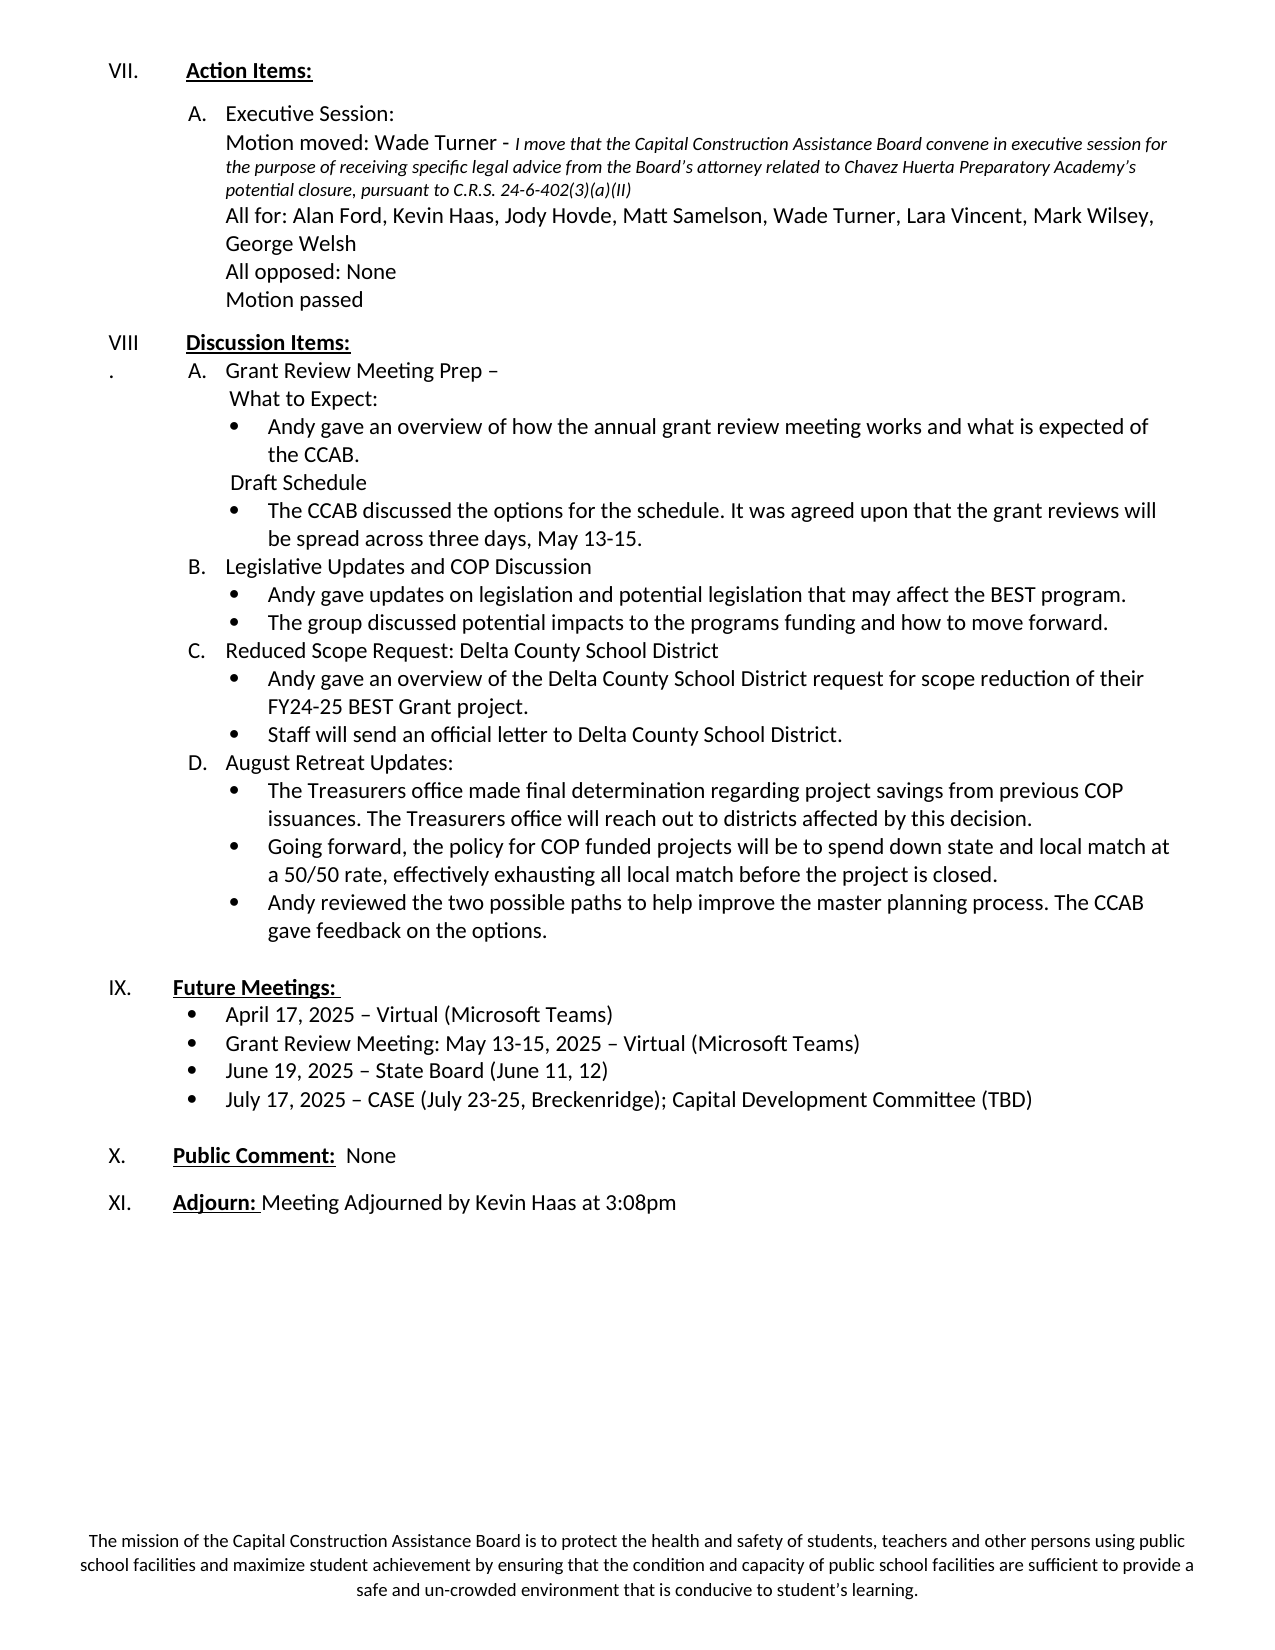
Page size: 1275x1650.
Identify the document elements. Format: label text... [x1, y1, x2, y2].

table_cell X. [99, 1141, 147, 1188]
table_cell Adjourn: Meeting Adjourned by Kevin Haas at 3:08pm [148, 1188, 1177, 1234]
table_cell IX. [99, 973, 147, 1141]
table_cell XI. [99, 1188, 147, 1234]
table_cell Action Items: Executive Session: Motion moved: Wade Turner - I move that the Capital Construction Assistance Board convene in executive session for the purpose of receiving specific legal advice from the Board’s attorney related to Chavez Huerta Preparatory Academy’s potential closure, pursuant to C.R.S. 24-6-402(3)(a)(II) All for: Alan Ford, Kevin Haas, Jody Hovde, Matt Samelson, Wade Turner, Lara Vincent, Mark Wilsey, George Welsh All opposed: None Motion passed [148, 56, 1177, 328]
table_cell Public Comment: None [148, 1141, 1177, 1188]
table_cell VII. [99, 56, 147, 328]
table_cell VIII. [99, 328, 147, 973]
table_cell Discussion Items: Grant Review Meeting Prep – What to Expect: Andy gave an overview of how the annual grant review meeting works and what is expected of the CCAB. Draft Schedule The CCAB discussed the options for the schedule. It was agreed upon that the grant reviews will be spread across three days, May 13-15. Legislative Updates and COP Discussion Andy gave updates on legislation and potential legislation that may affect the BEST program. The group discussed potential impacts to the programs funding and how to move forward. Reduced Scope Request: Delta County School District Andy gave an overview of the Delta County School District request for scope reduction of their FY24-25 BEST Grant project. Staff will send an official letter to Delta County School District. August Retreat Updates: The Treasurers office made final determination regarding project savings from previous COP issuances. The Treasurers office will reach out to districts affected by this decision. Going forward, the policy for COP funded projects will be to spend down state and local match at a 50/50 rate, effectively exhausting all local match before the project is closed. Andy reviewed the two possible paths to help improve the master planning process. The CCAB gave feedback on the options. [148, 328, 1177, 973]
table_cell Future Meetings: April 17, 2025 – Virtual (Microsoft Teams) Grant Review Meeting: May 13-15, 2025 – Virtual (Microsoft Teams) June 19, 2025 – State Board (June 11, 12) July 17, 2025 – CASE (July 23-25, Breckenridge); Capital Development Committee (TBD) [148, 973, 1177, 1141]
